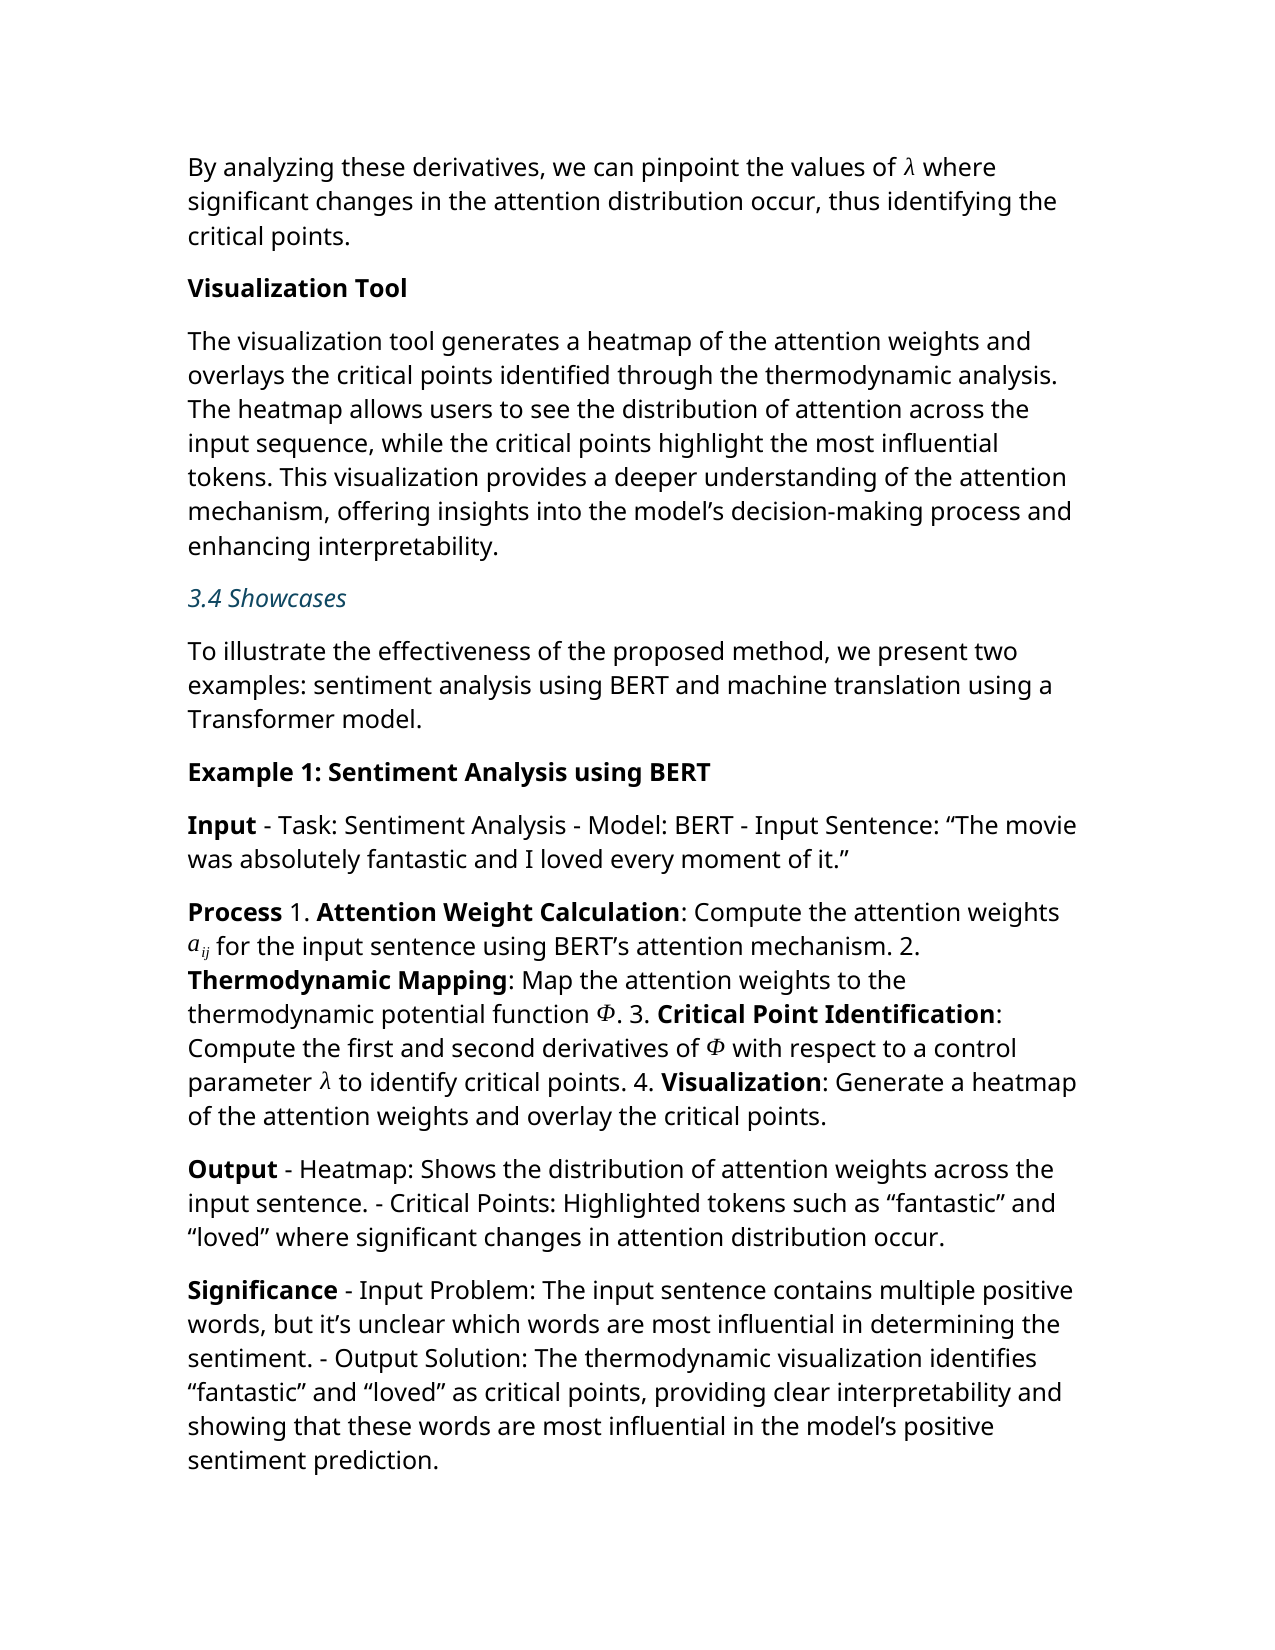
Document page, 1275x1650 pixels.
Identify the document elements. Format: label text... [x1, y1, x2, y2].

text Process 1. Attention Weight Calculation: Compute the attention weights for the input sentence using BERT’s attention mechanism. 2. Thermodynamic Mapping: Map the attention weights to the thermodynamic potential function . 3. Critical Point Identification: Compute the first and second derivatives of with respect to a control parameter to identify critical points. 4. Visualization: Generate a heatmap of the attention weights and overlay the critical points. [187, 894, 1087, 1133]
text Example 1: Sentiment Analysis using BERT [187, 755, 1087, 789]
subtitle 3.4 Showcases [187, 581, 1087, 615]
text Visualization Tool [187, 271, 1087, 305]
text The visualization tool generates a heatmap of the attention weights and overlays the critical points identified through the thermodynamic analysis. The heatmap allows users to see the distribution of attention across the input sequence, while the critical points highlight the most influential tokens. This visualization provides a deeper understanding of the attention mechanism, offering insights into the model’s decision-making process and enhancing interpretability. [187, 324, 1087, 562]
text Significance - Input Problem: The input sentence contains multiple positive words, but it’s unclear which words are most influential in determining the sentiment. - Output Solution: The thermodynamic visualization identifies “fantastic” and “loved” as critical points, providing clear interpretability and showing that these words are most influential in the model’s positive sentiment prediction. [187, 1272, 1087, 1477]
text Input - Task: Sentiment Analysis - Model: BERT - Input Sentence: “The movie was absolutely fantastic and I loved every moment of it.” [187, 807, 1087, 876]
text By analyzing these derivatives, we can pinpoint the values of where significant changes in the attention distribution occur, thus identifying the critical points. [187, 150, 1087, 252]
text Output - Heatmap: Shows the distribution of attention weights across the input sentence. - Critical Points: Highlighted tokens such as “fantastic” and “loved” where significant changes in attention distribution occur. [187, 1152, 1087, 1254]
text To illustrate the effectiveness of the proposed method, we present two examples: sentiment analysis using BERT and machine translation using a Transformer model. [187, 634, 1087, 736]
